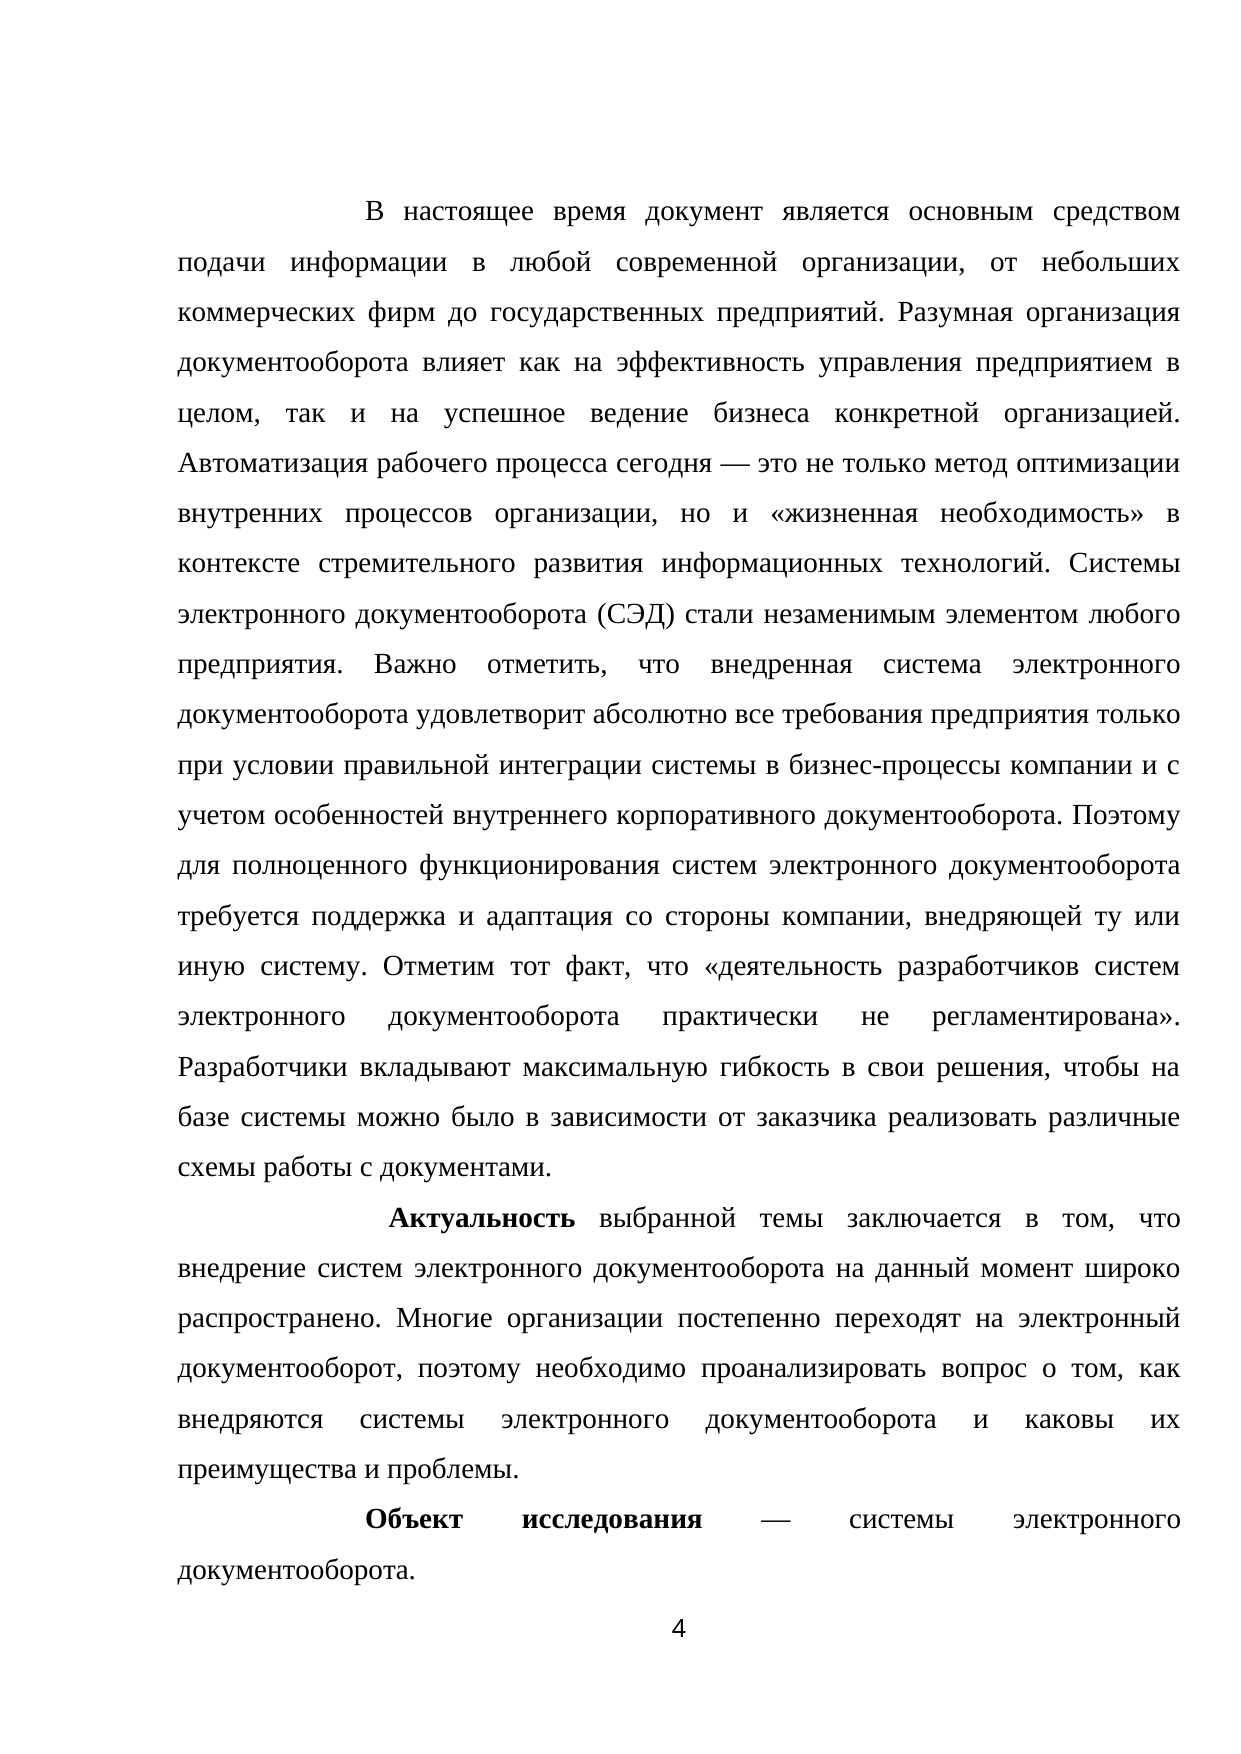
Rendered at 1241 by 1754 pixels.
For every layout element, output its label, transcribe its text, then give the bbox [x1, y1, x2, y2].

text В настоящее время документ является основным средством подачи информации в любой современной организации, от небольших коммерческих фирм до государственных предприятий. Разумная организация документооборота влияет как на эффективность управления предприятием в целом, так и на успешное ведение бизнеса конкретной организацией. Автоматизация рабочего процесса сегодня — это не только метод оптимизации внутренних процессов организации, но и «жизненная необходимость» в контексте стремительного развития информационных технологий. Системы электронного документооборота (СЭД) стали незаменимым элементом любого предприятия. Важно отметить, что внедренная система электронного документооборота удовлетворит абсолютно все требования предприятия только при условии правильной интеграции системы в бизнес-процессы компании и с учетом особенностей внутреннего корпоративного документооборота. Поэтому для полноценного функционирования систем электронного документооборота требуется поддержка и адаптация со стороны компании, внедряющей ту или иную систему. Отметим тот факт, что «деятельность разработчиков систем электронного документооборота практически не регламентирована». Разработчики вкладывают максимальную гибкость в свои решения, чтобы на базе системы можно было в зависимости от заказчика реализовать различные схемы работы с документами. [177, 193, 1181, 1183]
text Объект исследования — системы электронного документооборота. [177, 1502, 1181, 1585]
text Актуальность выбранной темы заключается в том, что внедрение систем электронного документооборота на данный момент широко распространено. Многие организации постепенно переходят на электронный документооборот, поэтому необходимо проанализировать вопрос о том, как внедряются системы электронного документооборота и каковы их преимущества и проблемы. [177, 1200, 1181, 1485]
